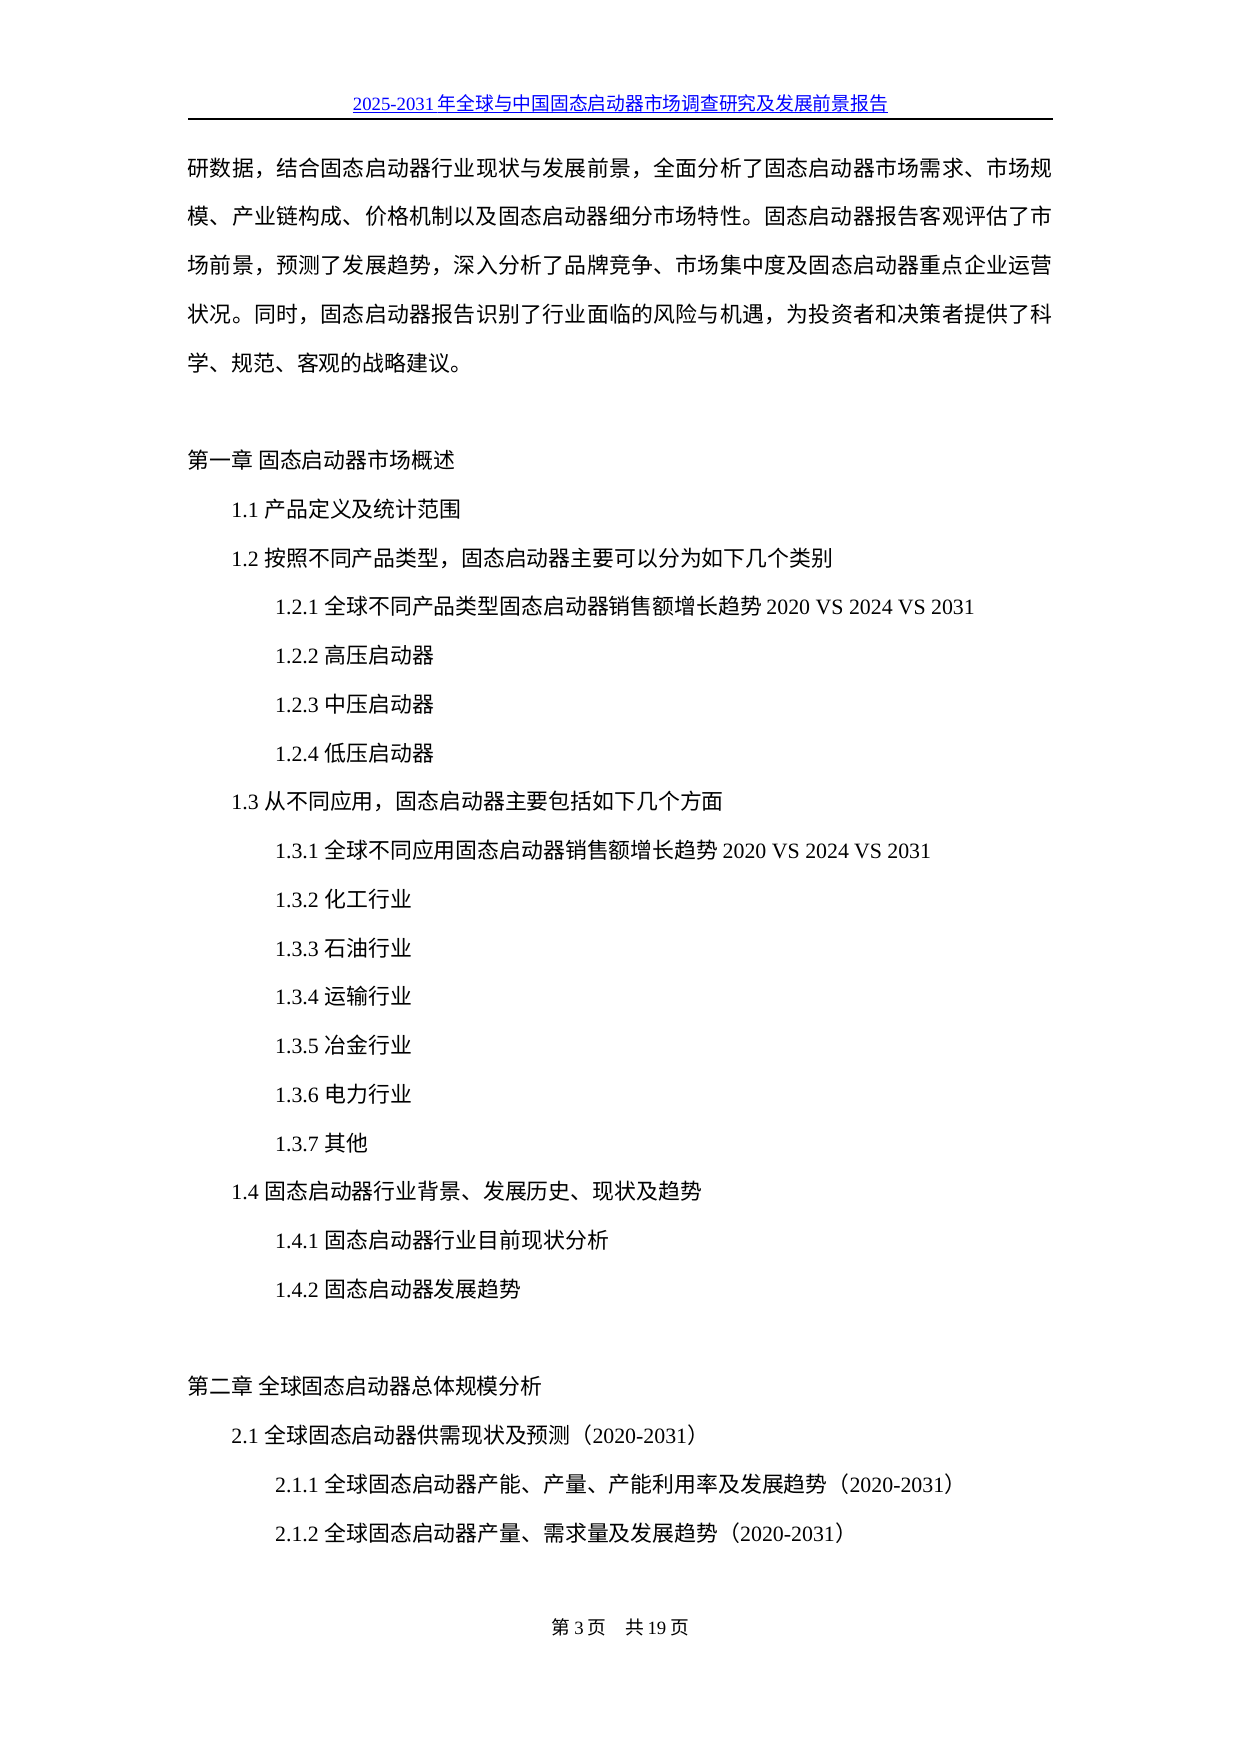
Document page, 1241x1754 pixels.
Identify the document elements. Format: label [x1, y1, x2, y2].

text [187, 150, 1053, 1548]
